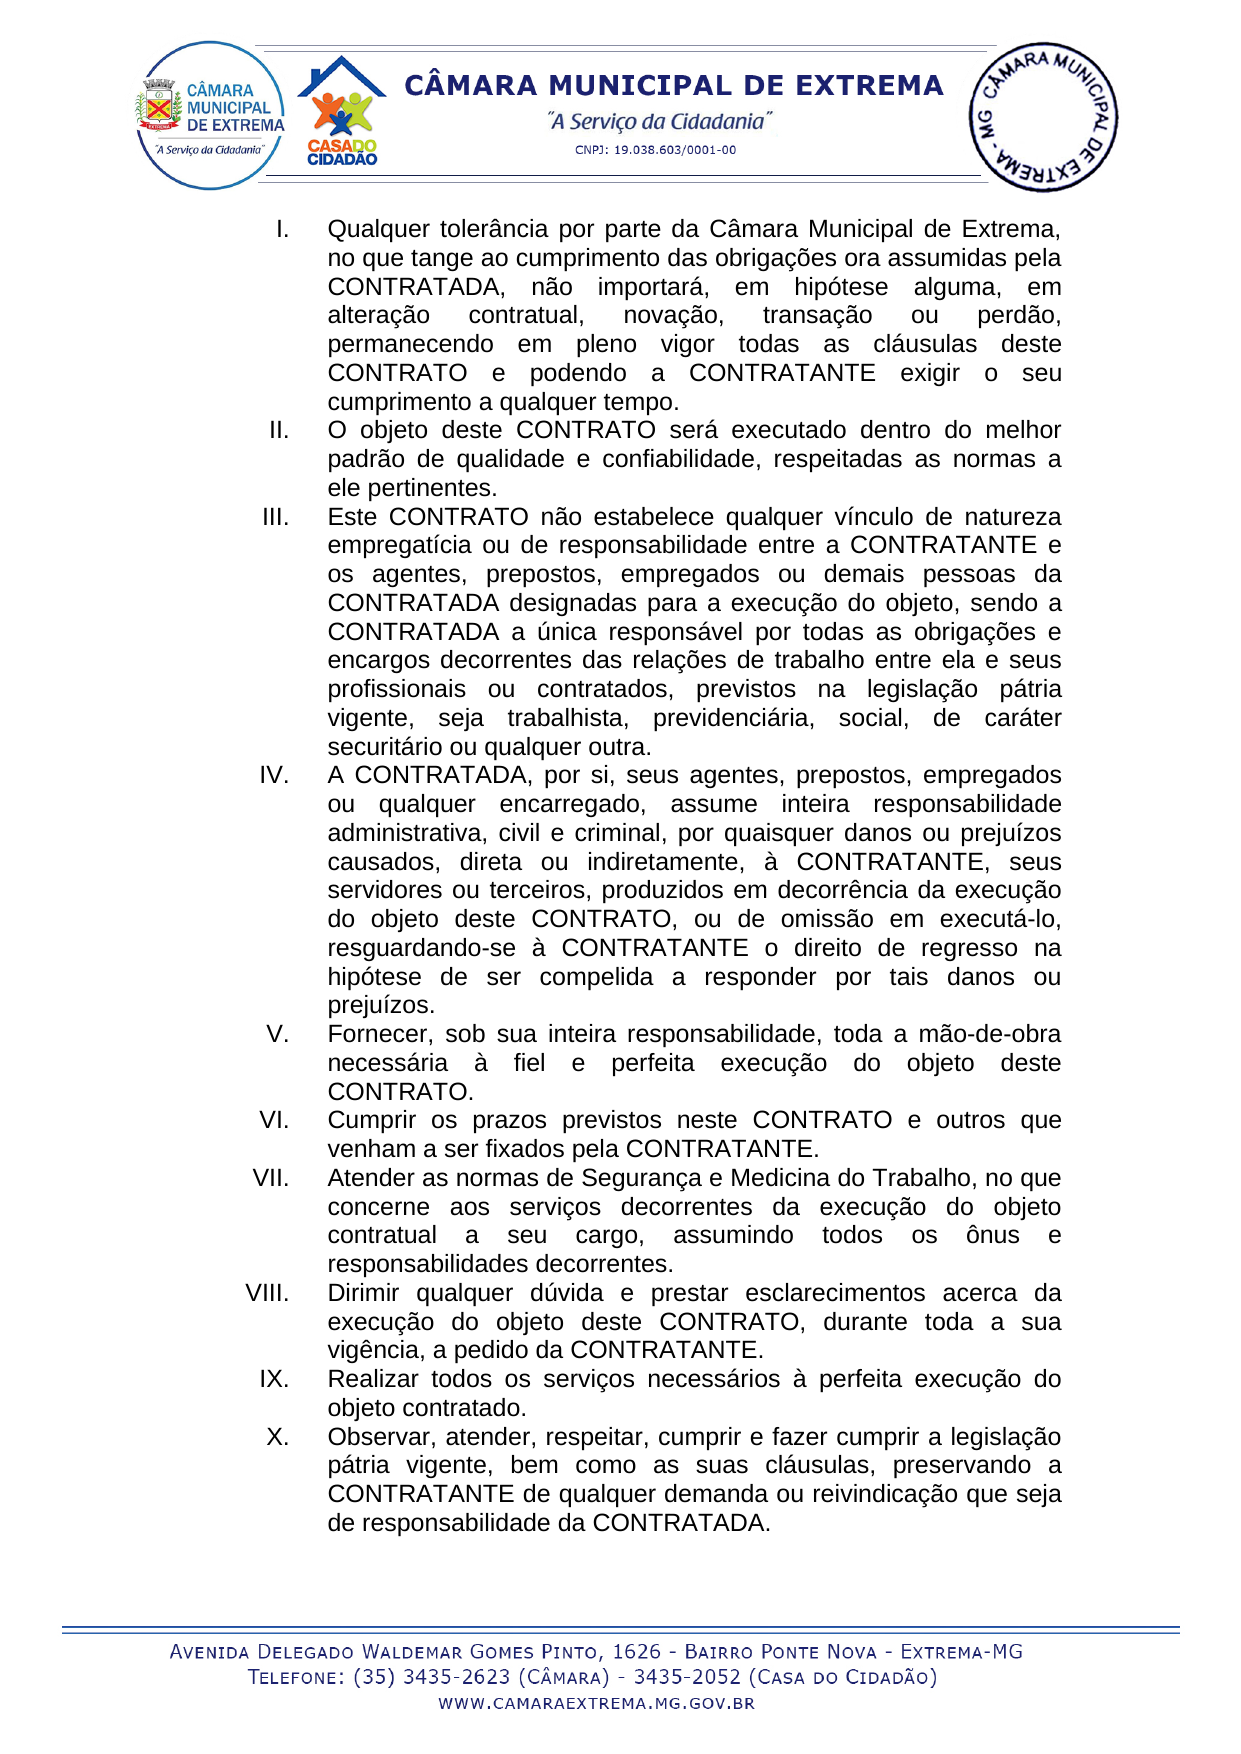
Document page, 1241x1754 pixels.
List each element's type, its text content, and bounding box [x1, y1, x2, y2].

list O objeto deste CONTRATO será executado dentro do melhor padrão de qualidade e confiabilidade, respeitadas as normas a ele pertinentes. [290, 415, 1063, 501]
list Este CONTRATO não estabelece qualquer vínculo de natureza empregatícia ou de responsabilidade entre a CONTRATANTE e os agentes, prepostos, empregados ou demais pessoas da CONTRATADA designadas para a execução do objeto, sendo a CONTRATADA a única responsável por todas as obrigações e encargos decorrentes das relações de trabalho entre ela e seus profissionais ou contratados, previstos na legislação pátria vigente, seja trabalhista, previdenciária, social, de caráter securitário ou qualquer outra. [290, 501, 1063, 760]
picture [46, 1615, 1194, 1724]
list Observar, atender, respeitar, cumprir e fazer cumprir a legislação pátria vigente, bem como as suas cláusulas, preservando a CONTRATANTE de qualquer demanda ou reivindicação que seja de responsabilidade da CONTRATADA. [290, 1421, 1063, 1536]
list Realizar todos os serviços necessários à perfeita execução do objeto contratado. [290, 1364, 1063, 1421]
list Cumprir os prazos previstos neste CONTRATO e outros que venham a ser fixados pela CONTRATANTE. [290, 1105, 1063, 1163]
list A CONTRATADA, por si, seus agentes, prepostos, empregados ou qualquer encarregado, assume inteira responsabilidade administrativa, civil e criminal, por quaisquer danos ou prejuízos causados, direta ou indiretamente, à CONTRATANTE, seus servidores ou terceiros, produzidos em decorrência da execução do objeto deste CONTRATO, ou de omissão em executá-lo, resguardando-se à CONTRATANTE o direito de regresso na hipótese de ser compelida a responder por tais danos ou prejuízos. [290, 760, 1063, 1019]
list Atender as normas de Segurança e Medicina do Trabalho, no que concerne aos serviços decorrentes da execução do objeto contratual a seu cargo, assumindo todos os ônus e responsabilidades decorrentes. [290, 1163, 1063, 1278]
list Fornecer, sob sua inteira responsabilidade, toda a mão-de-obra necessária à fiel e perfeita execução do objeto deste CONTRATO. [290, 1019, 1063, 1105]
list Qualquer tolerância por parte da Câmara Municipal de Extrema, no que tange ao cumprimento das obrigações ora assumidas pela CONTRATADA, não importará, em hipótese alguma, em alteração contratual, novação, transação ou perdão, permanecendo em pleno vigor todas as cláusulas deste CONTRATO e podendo a CONTRATANTE exigir o seu cumprimento a qualquer tempo. [290, 214, 1063, 415]
list Dirimir qualquer dúvida e prestar esclarecimentos acerca da execução do objeto deste CONTRATO, durante toda a sua vigência, a pedido da CONTRATANTE. [290, 1278, 1063, 1364]
picture [124, 30, 1123, 221]
